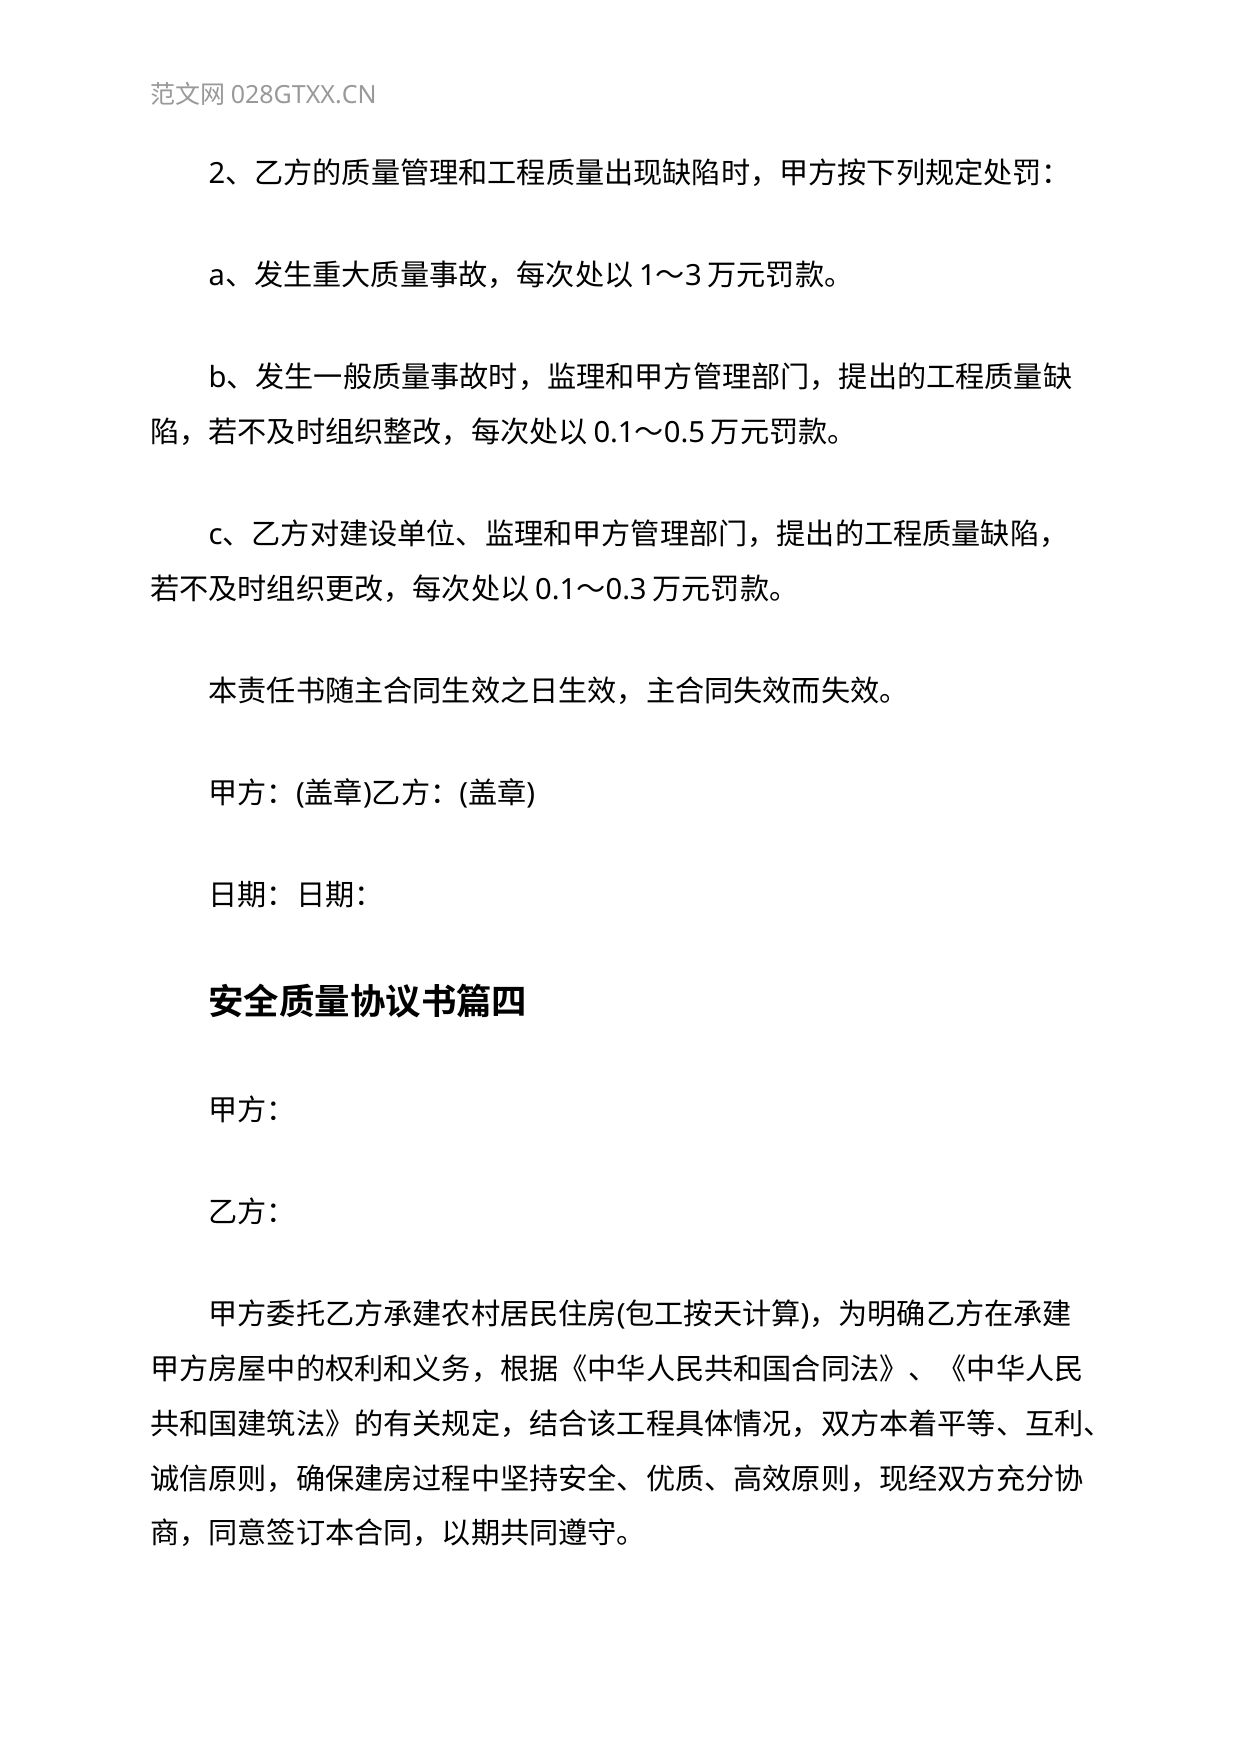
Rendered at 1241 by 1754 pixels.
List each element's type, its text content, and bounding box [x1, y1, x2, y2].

text 甲方： [150, 1087, 1090, 1129]
text b、发生一般质量事故时，监理和甲方管理部门，提出的工程质量缺陷，若不及时组织整改，每次处以0.1～0.5万元罚款。 [150, 354, 1090, 451]
text 安全质量协议书篇四 [150, 973, 1090, 1025]
text 甲方委托乙方承建农村居民住房(包工按天计算)，为明确乙方在承建甲方房屋中的权利和义务，根据《中华人民共和国合同法》、《中华人民共和国建筑法》的有关规定，结合该工程具体情况，双方本着平等、互利、诚信原则，确保建房过程中坚持安全、优质、高效原则，现经双方充分协商，同意签订本合同，以期共同遵守。 [150, 1290, 1090, 1552]
text 2、乙方的质量管理和工程质量出现缺陷时，甲方按下列规定处罚： [150, 150, 1090, 192]
text 乙方： [150, 1189, 1090, 1231]
text 甲方：(盖章)乙方：(盖章) [150, 770, 1090, 812]
text c、乙方对建设单位、监理和甲方管理部门，提出的工程质量缺陷，若不及时组织更改，每次处以0.1～0.3万元罚款。 [150, 511, 1090, 608]
text 本责任书随主合同生效之日生效，主合同失效而失效。 [150, 668, 1090, 710]
text a、发生重大质量事故，每次处以1～3万元罚款。 [150, 252, 1090, 294]
text 日期：日期： [150, 872, 1090, 914]
